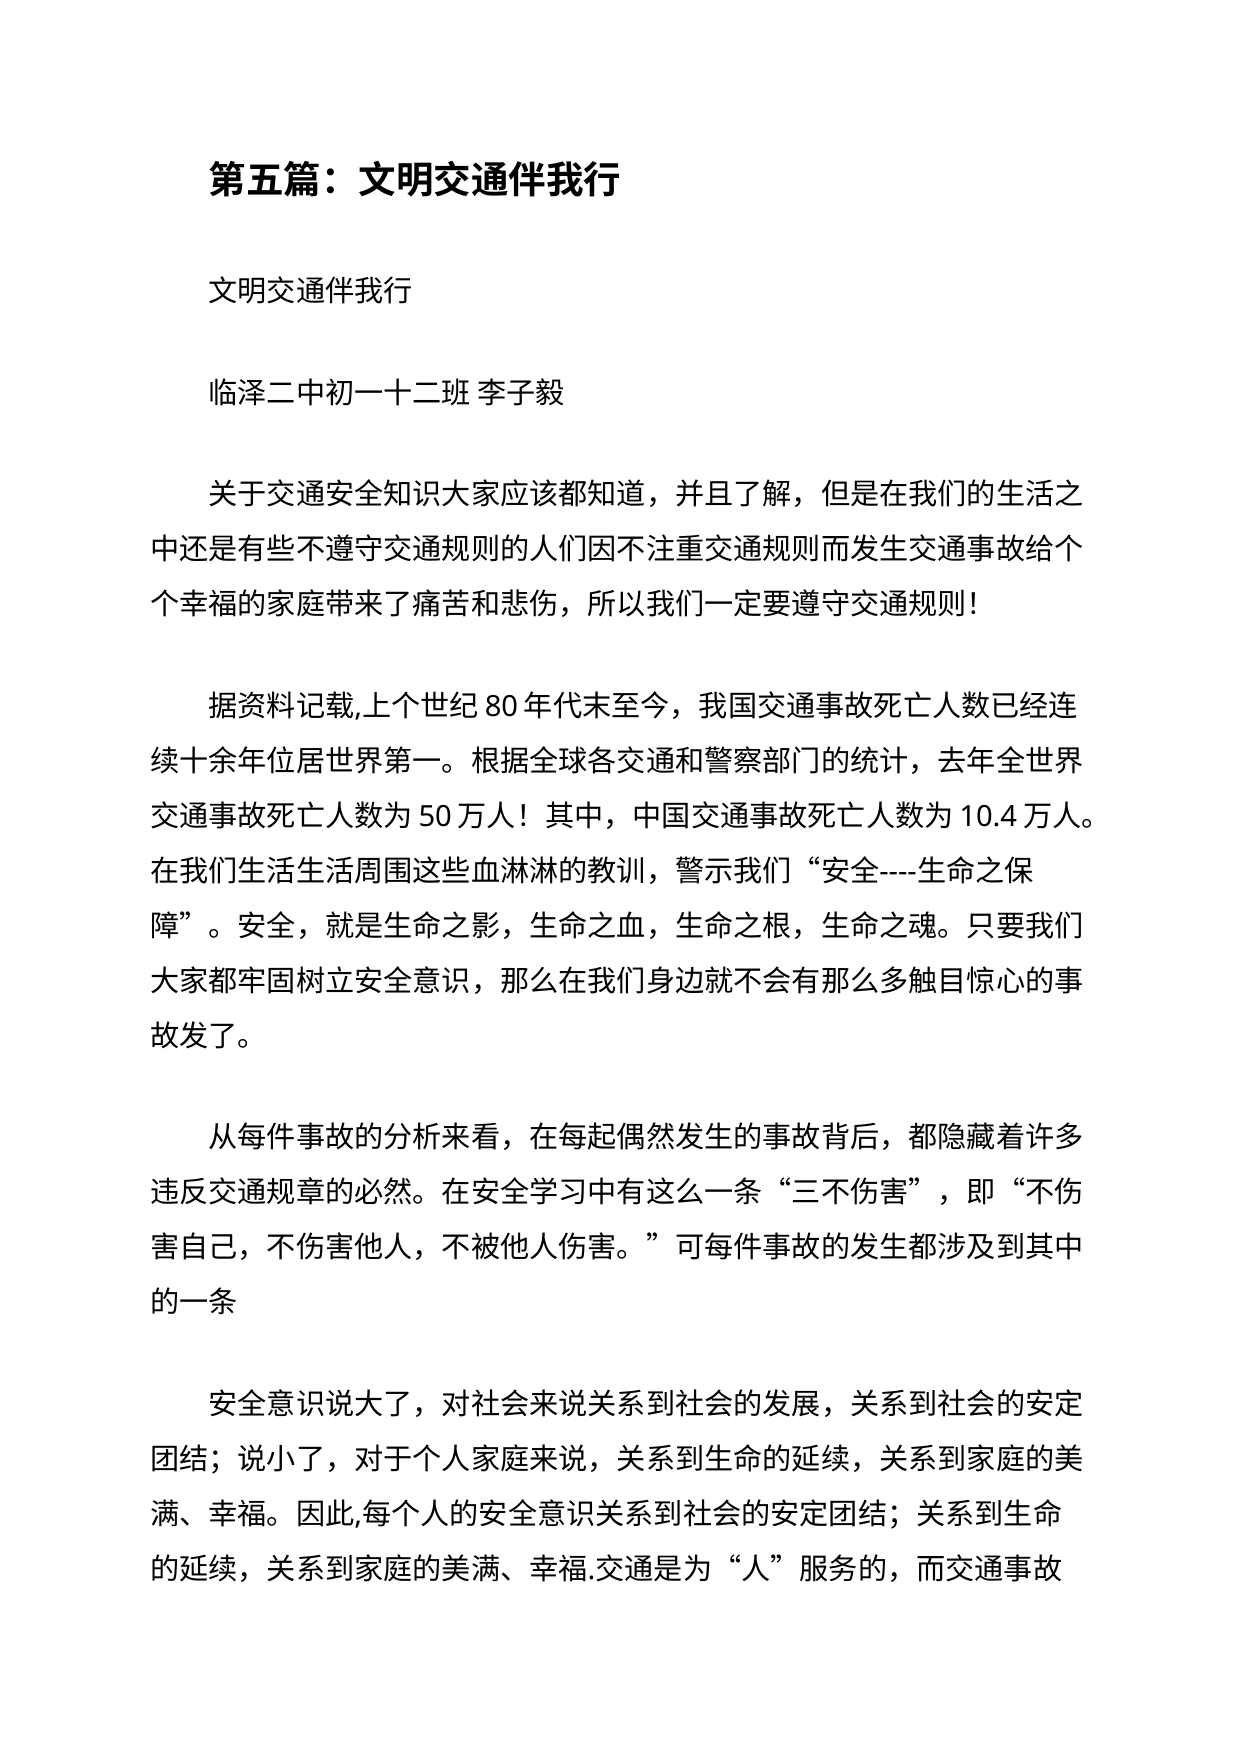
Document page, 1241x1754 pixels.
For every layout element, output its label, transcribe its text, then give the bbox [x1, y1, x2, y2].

text 文明交通伴我行 [150, 267, 1090, 310]
text 第五篇：文明交通伴我行 [150, 150, 1090, 204]
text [150, 1380, 1090, 1588]
text 从每件事故的分析来看，在每起偶然发生的事故背后，都隐藏着许多违反交通规章的必然。在安全学习中有这么一条“三不伤害”，即“不伤害自己，不伤害他人，不被他人伤害。”可每件事故的发生都涉及到其中的一条 [150, 1114, 1090, 1321]
text 据资料记载,上个世纪80年代末至今，我国交通事故死亡人数已经连续十余年位居世界第一。根据全球各交通和警察部门的统计，去年全世界交通事故死亡人数为50万人！其中，中国交通事故死亡人数为10.4万人。在我们生活生活周围这些血淋淋的教训，警示我们“安全----生命之保障”。安全，就是生命之影，生命之血，生命之根，生命之魂。只要我们大家都牢固树立安全意识，那么在我们身边就不会有那么多触目惊心的事故发了。 [150, 682, 1090, 1054]
text 关于交通安全知识大家应该都知道，并且了解，但是在我们的生活之中还是有些不遵守交通规则的人们因不注重交通规则而发生交通事故给个个幸福的家庭带来了痛苦和悲伤，所以我们一定要遵守交通规则！ [150, 471, 1090, 623]
text 临泽二中初一十二班 李子毅 [150, 369, 1090, 411]
